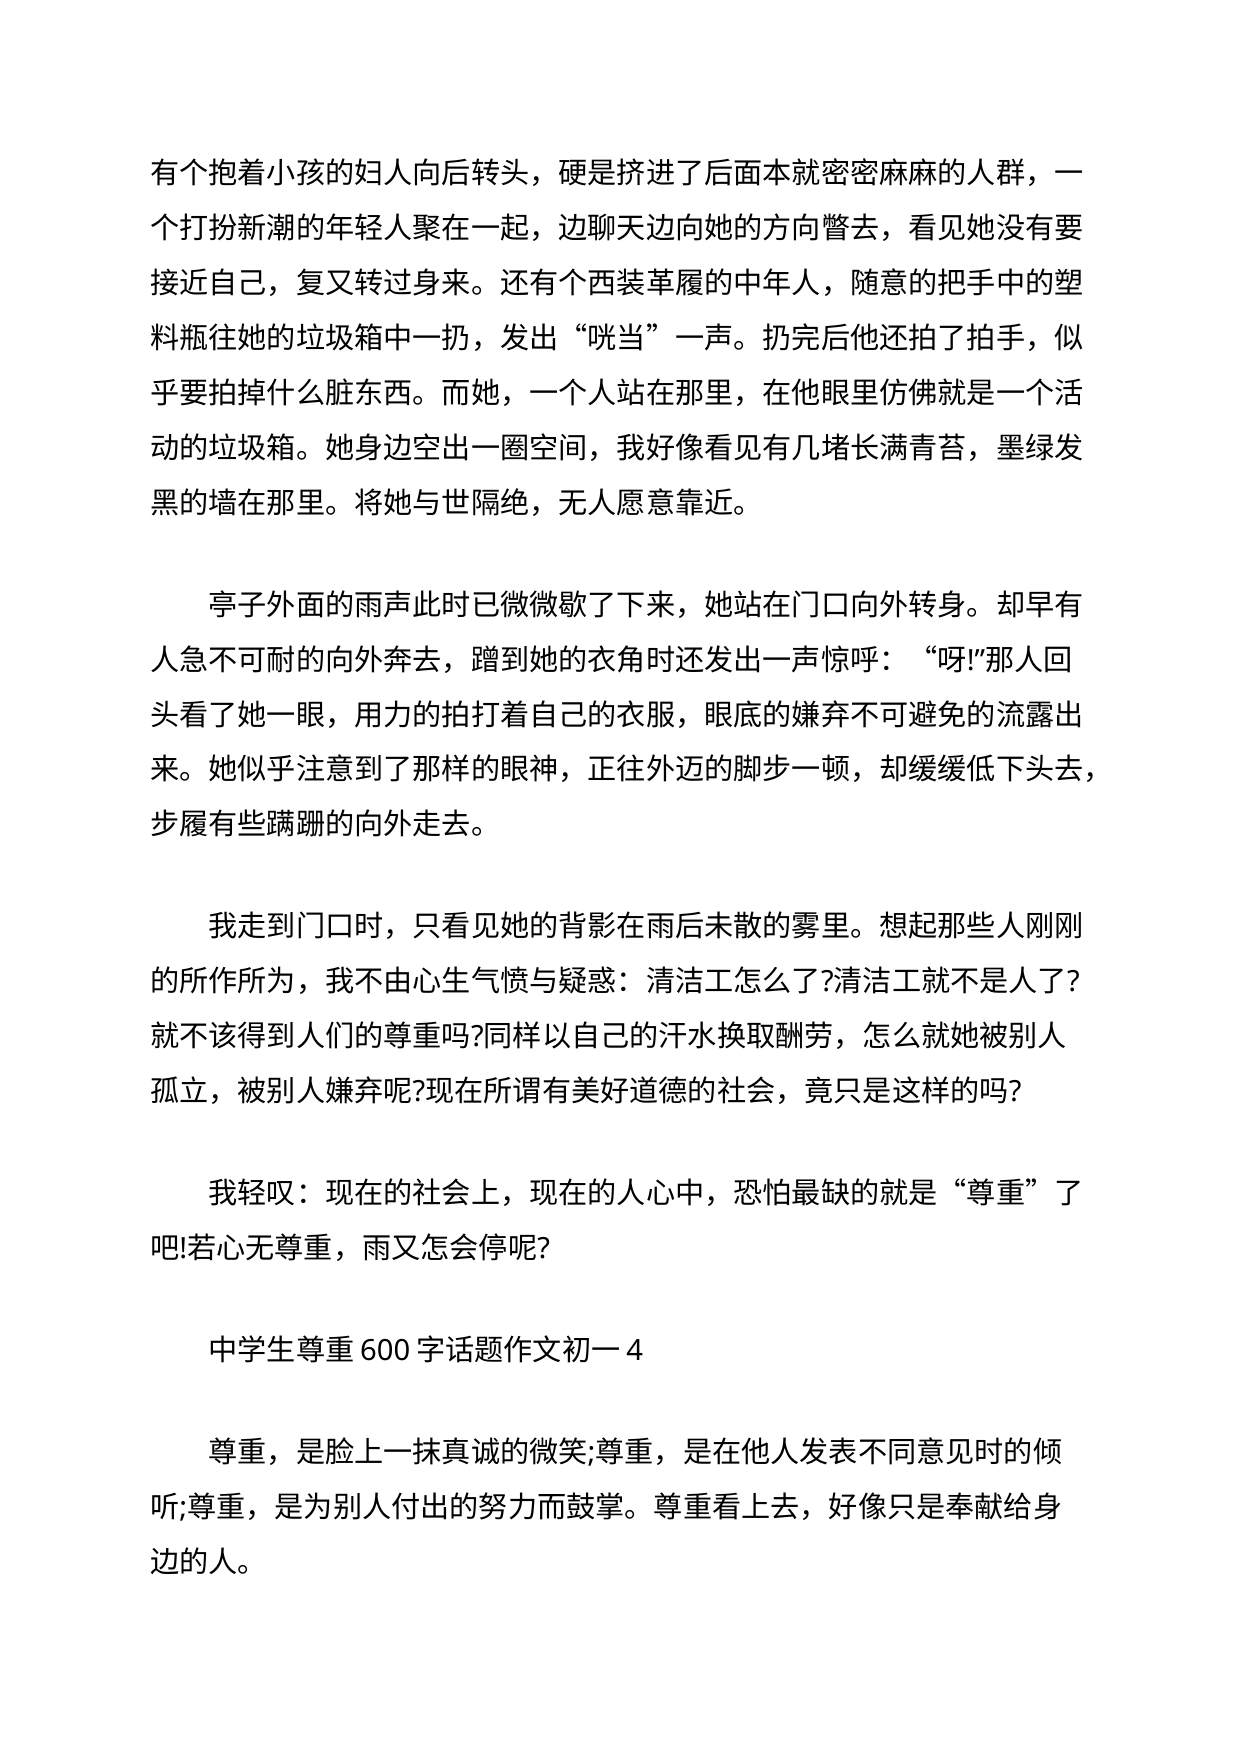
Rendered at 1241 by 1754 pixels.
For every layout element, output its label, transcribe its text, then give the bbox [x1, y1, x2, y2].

text 我轻叹：现在的社会上，现在的人心中，恐怕最缺的就是“尊重”了吧!若心无尊重，雨又怎会停呢? [150, 1169, 1090, 1267]
text 尊重，是脸上一抹真诚的微笑;尊重，是在他人发表不同意见时的倾听;尊重，是为别人付出的努力而鼓掌。尊重看上去，好像只是奉献给身边的人。 [150, 1428, 1090, 1581]
text 亭子外面的雨声此时已微微歇了下来，她站在门口向外转身。却早有人急不可耐的向外奔去，蹭到她的衣角时还发出一声惊呼：“呀!”那人回头看了她一眼，用力的拍打着自己的衣服，眼底的嫌弃不可避免的流露出来。她似乎注意到了那样的眼神，正往外迈的脚步一顿，却缓缓低下头去，步履有些蹒跚的向外走去。 [150, 581, 1090, 843]
text 中学生尊重600字话题作文初一4 [150, 1326, 1090, 1369]
text 我走到门口时，只看见她的背影在雨后未散的雾里。想起那些人刚刚的所作所为，我不由心生气愤与疑惑：清洁工怎么了?清洁工就不是人了?就不该得到人们的尊重吗?同样以自己的汗水换取酬劳，怎么就她被别人孤立，被别人嫌弃呢?现在所谓有美好道德的社会，竟只是这样的吗? [150, 903, 1090, 1110]
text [150, 150, 1090, 522]
